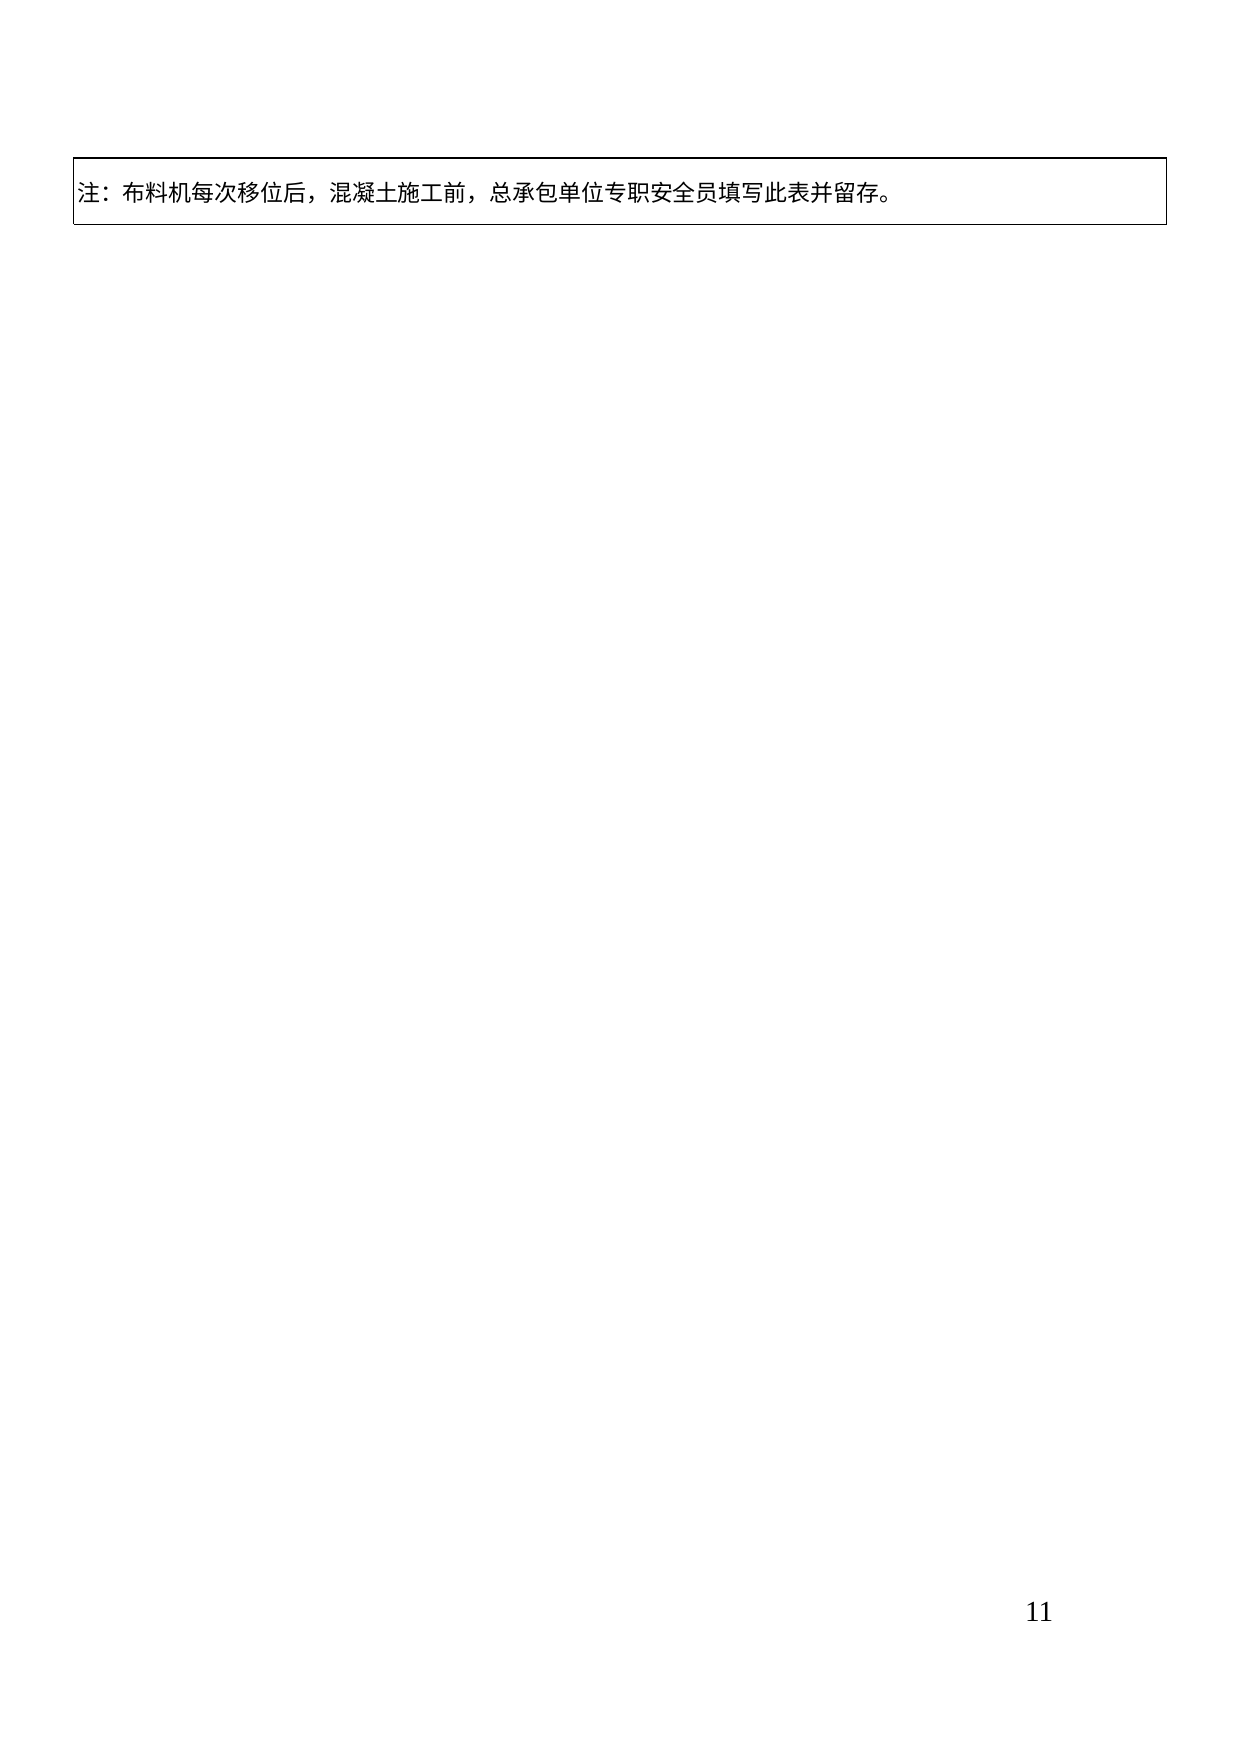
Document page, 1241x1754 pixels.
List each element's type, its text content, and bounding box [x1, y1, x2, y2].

table_cell 注：布料机每次移位后，混凝土施工前，总承包单位专职安全员填写此表并留存。 [74, 159, 1166, 224]
